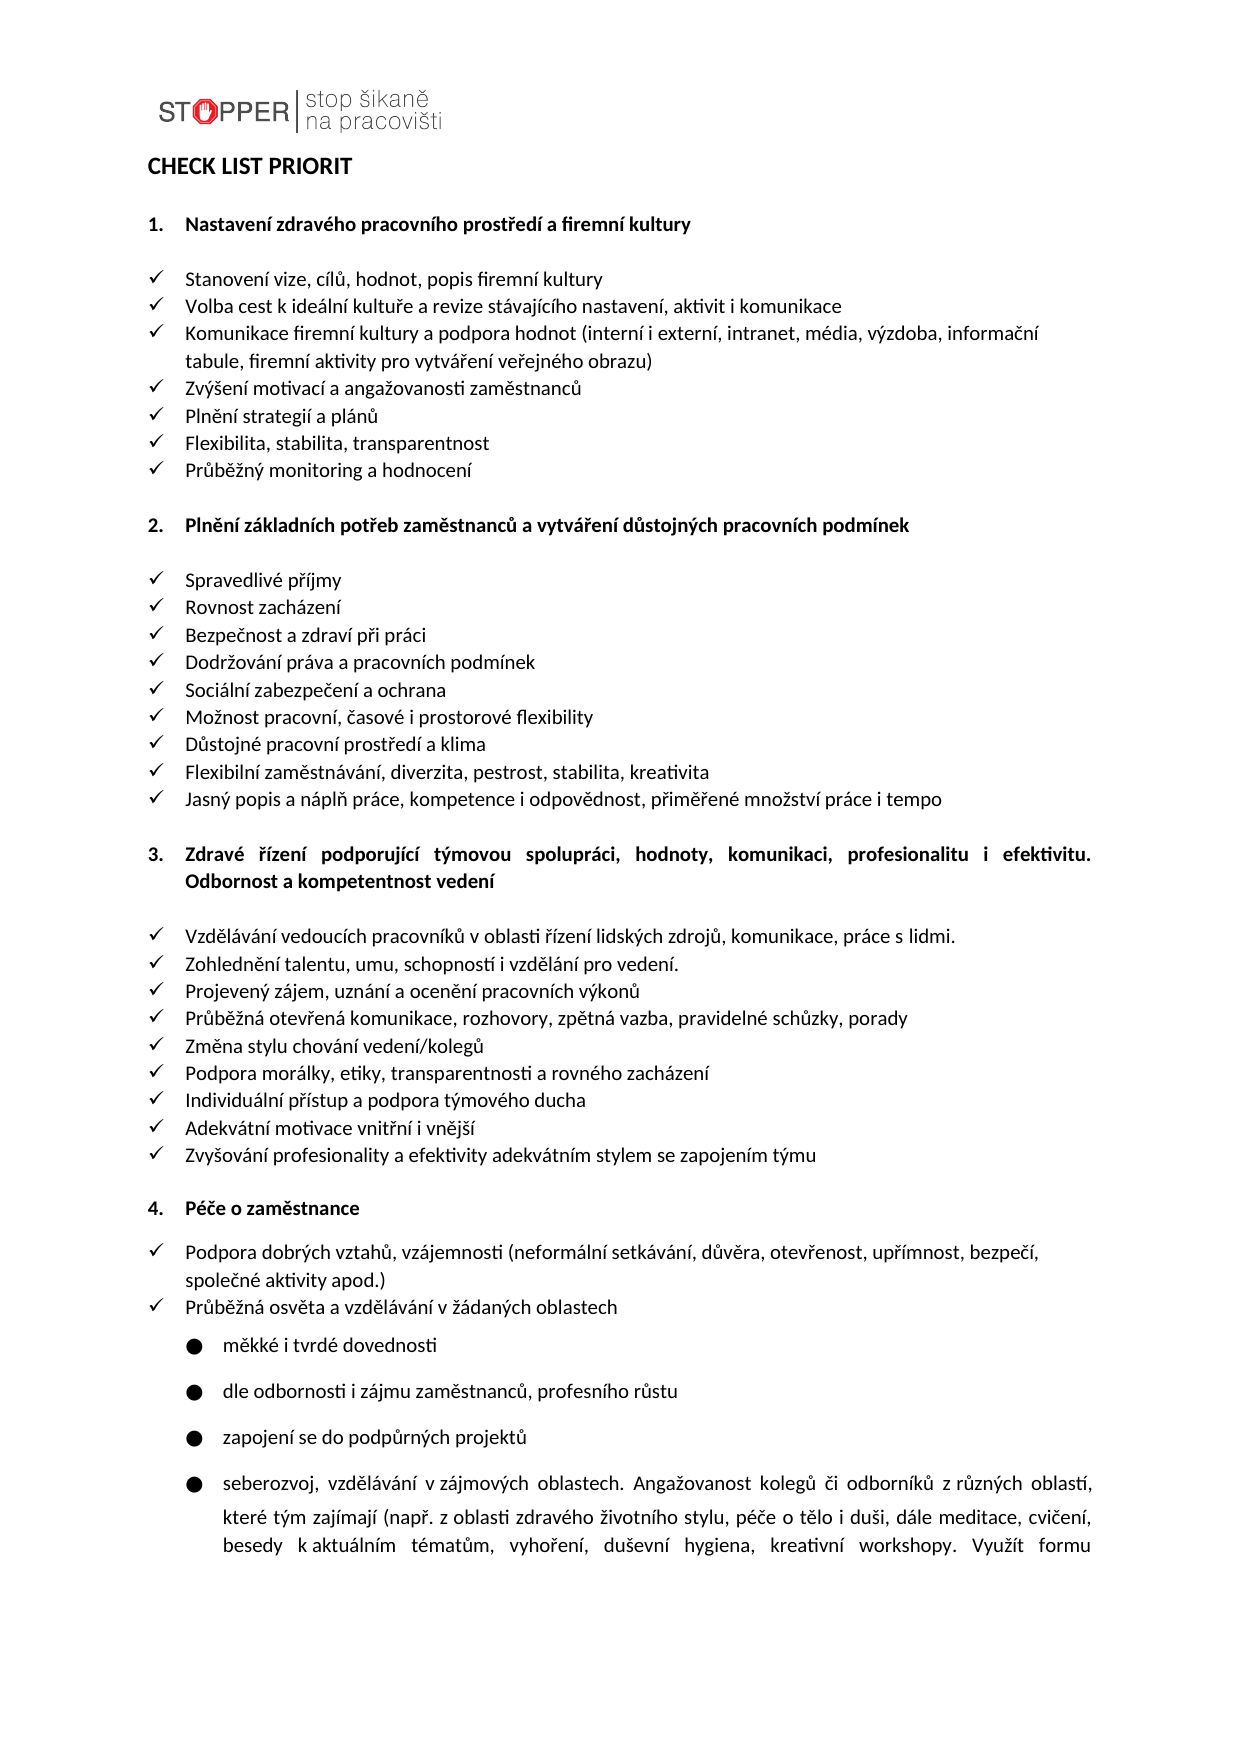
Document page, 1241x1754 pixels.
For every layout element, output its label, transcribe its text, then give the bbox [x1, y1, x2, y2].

list Projevený zájem, uznání a ocenění pracovních výkonů [148, 978, 1093, 1003]
text CHECK LIST PRIORIT [148, 150, 1093, 181]
list Jasný popis a náplň práce, kompetence i odpovědnost, přiměřené množství práce i tempo [148, 786, 1093, 812]
list Bezpečnost a zdraví při práci [148, 622, 1093, 647]
list Sociální zabezpečení a ochrana [148, 677, 1093, 702]
list Zvýšení motivací a angažovanosti zaměstnanců [148, 375, 1093, 401]
list Komunikace firemní kultury a podpora hodnot (interní i externí, intranet, média, výzdoba, informační tabule, firemní aktivity pro vytváření veřejného obrazu) [148, 321, 1093, 373]
list Rovnost zacházení [148, 594, 1093, 620]
list Průběžná osvěta a vzdělávání v žádaných oblastech [148, 1294, 1093, 1319]
list Nastavení zdravého pracovního prostředí a firemní kultury [148, 211, 1093, 236]
list Stanovení vize, cílů, hodnot, popis firemní kultury [148, 266, 1093, 291]
list Podpora dobrých vztahů, vzájemnosti (neformální setkávání, důvěra, otevřenost, upřímnost, bezpečí, společné aktivity apod.) [148, 1239, 1093, 1292]
list Zvyšování profesionality a efektivity adekvátním stylem se zapojením týmu [148, 1142, 1093, 1168]
list Průběžná otevřená komunikace, rozhovory, zpětná vazba, pravidelné schůzky, porady [148, 1006, 1093, 1031]
list Dodržování práva a pracovních podmínek [148, 649, 1093, 675]
list Možnost pracovní, časové i prostorové flexibility [148, 704, 1093, 729]
list Vzdělávání vedoucích pracovníků v oblasti řízení lidských zdrojů, komunikace, práce s lidmi. [148, 923, 1093, 949]
list Plnění základních potřeb zaměstnanců a vytváření důstojných pracovních podmínek [148, 512, 1093, 538]
list Zdravé řízení podporující týmovou spolupráci, hodnoty, komunikaci, profesionalitu i efektivitu. Odbornost a kompetentnost vedení [148, 841, 1093, 894]
list Průběžný monitoring a hodnocení [148, 458, 1093, 483]
list Změna stylu chování vedení/kolegů [148, 1033, 1093, 1058]
list Důstojné pracovní prostředí a klima [148, 732, 1093, 757]
list měkké i tvrdé dovednosti [185, 1322, 1093, 1364]
list Adekvátní motivace vnitřní i vnější [148, 1115, 1093, 1141]
list Péče o zaměstnance [148, 1195, 1093, 1221]
list Individuální přístup a podpora týmového ducha [148, 1088, 1093, 1113]
picture [147, 73, 453, 150]
list dle odbornosti i zájmu zaměstnanců, profesního růstu [185, 1368, 1093, 1410]
list zapojení se do podpůrných projektů [185, 1414, 1093, 1456]
list Zohlednění talentu, umu, schopností i vzdělání pro vedení. [148, 951, 1093, 976]
list Volba cest k ideální kultuře a revize stávajícího nastavení, aktivit i komunikace [148, 293, 1093, 319]
list Plnění strategií a plánů [148, 403, 1093, 428]
list Podpora morálky, etiky, transparentnosti a rovného zacházení [148, 1060, 1093, 1086]
list Flexibilita, stabilita, transparentnost [148, 430, 1093, 456]
list Flexibilní zaměstnávání, diverzita, pestrost, stabilita, kreativita [148, 759, 1093, 784]
list Spravedlivé příjmy [148, 567, 1093, 593]
